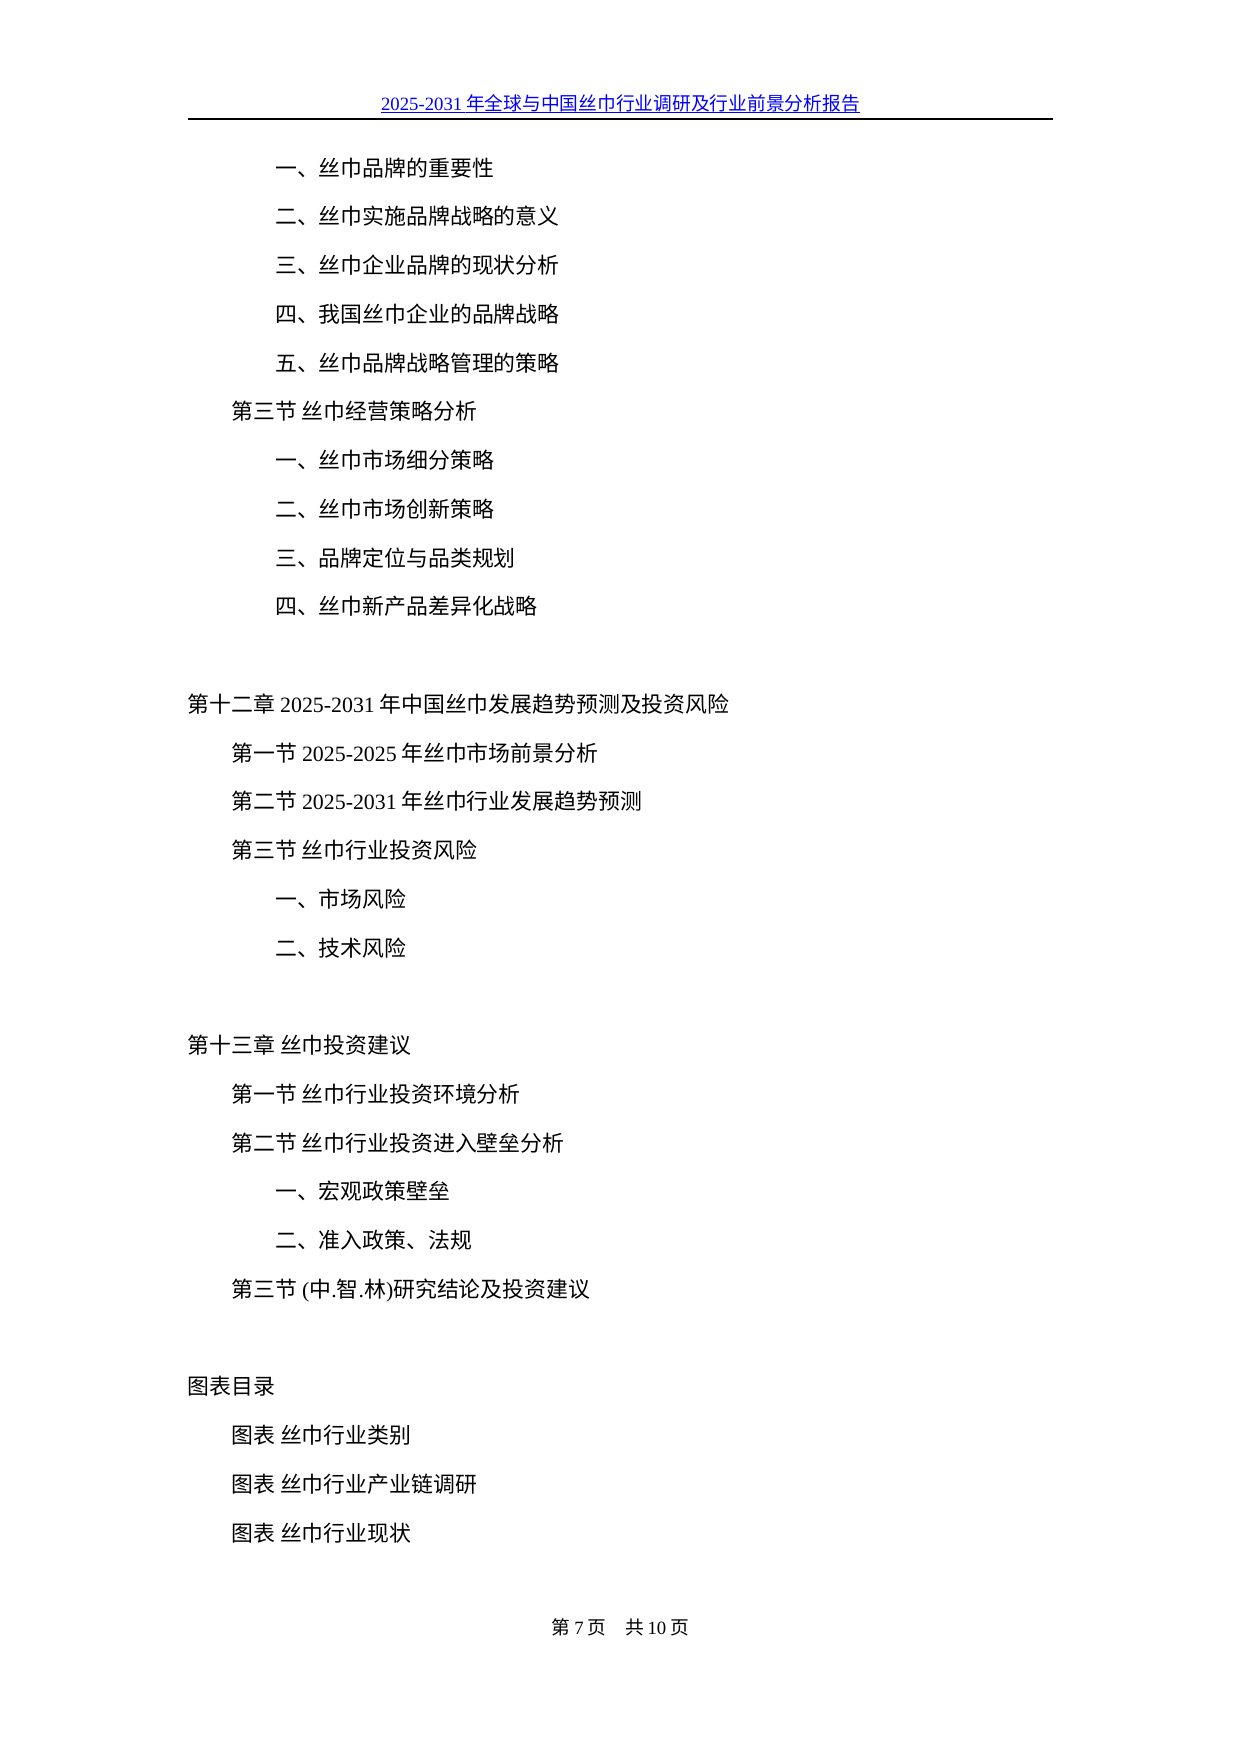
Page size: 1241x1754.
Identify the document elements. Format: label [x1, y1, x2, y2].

text [187, 150, 1053, 1548]
